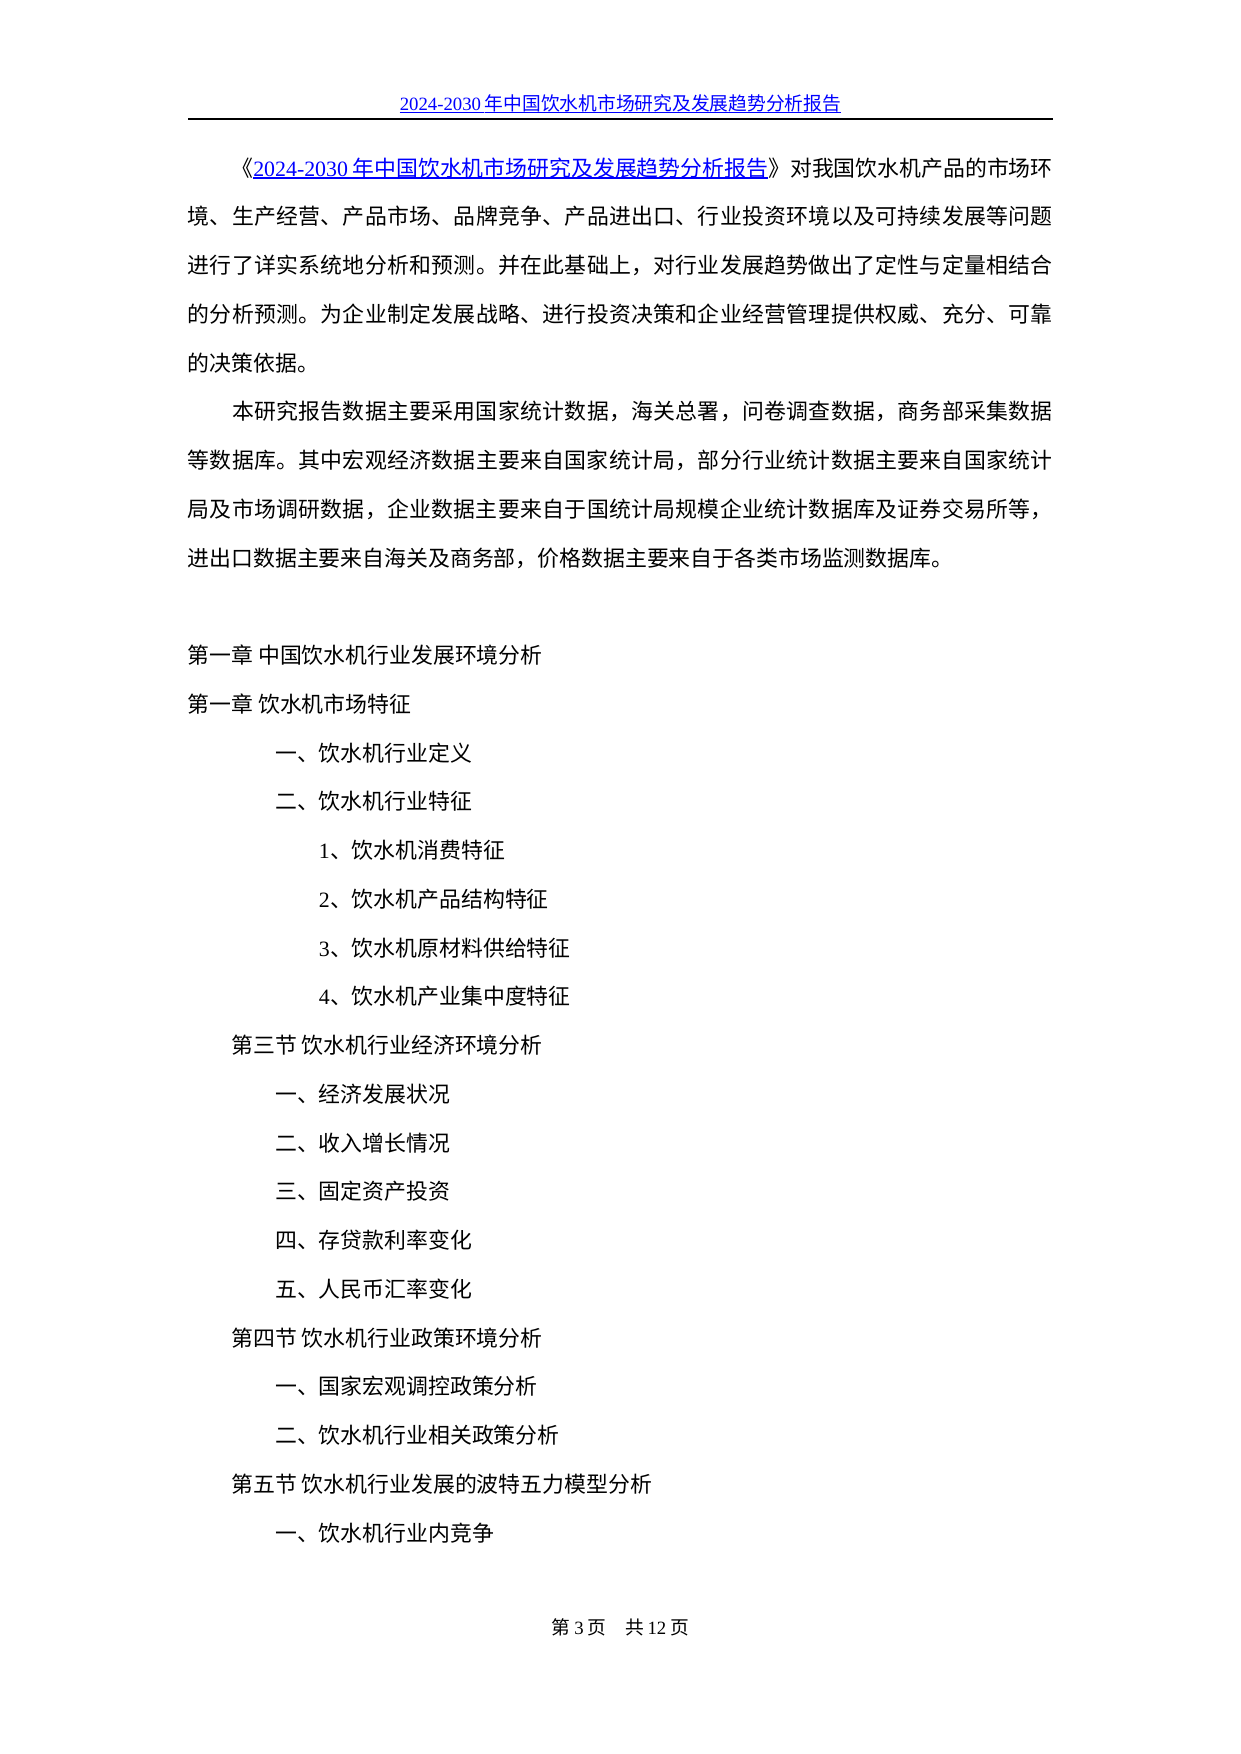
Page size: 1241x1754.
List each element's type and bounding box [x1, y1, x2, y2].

text [187, 150, 1053, 1548]
